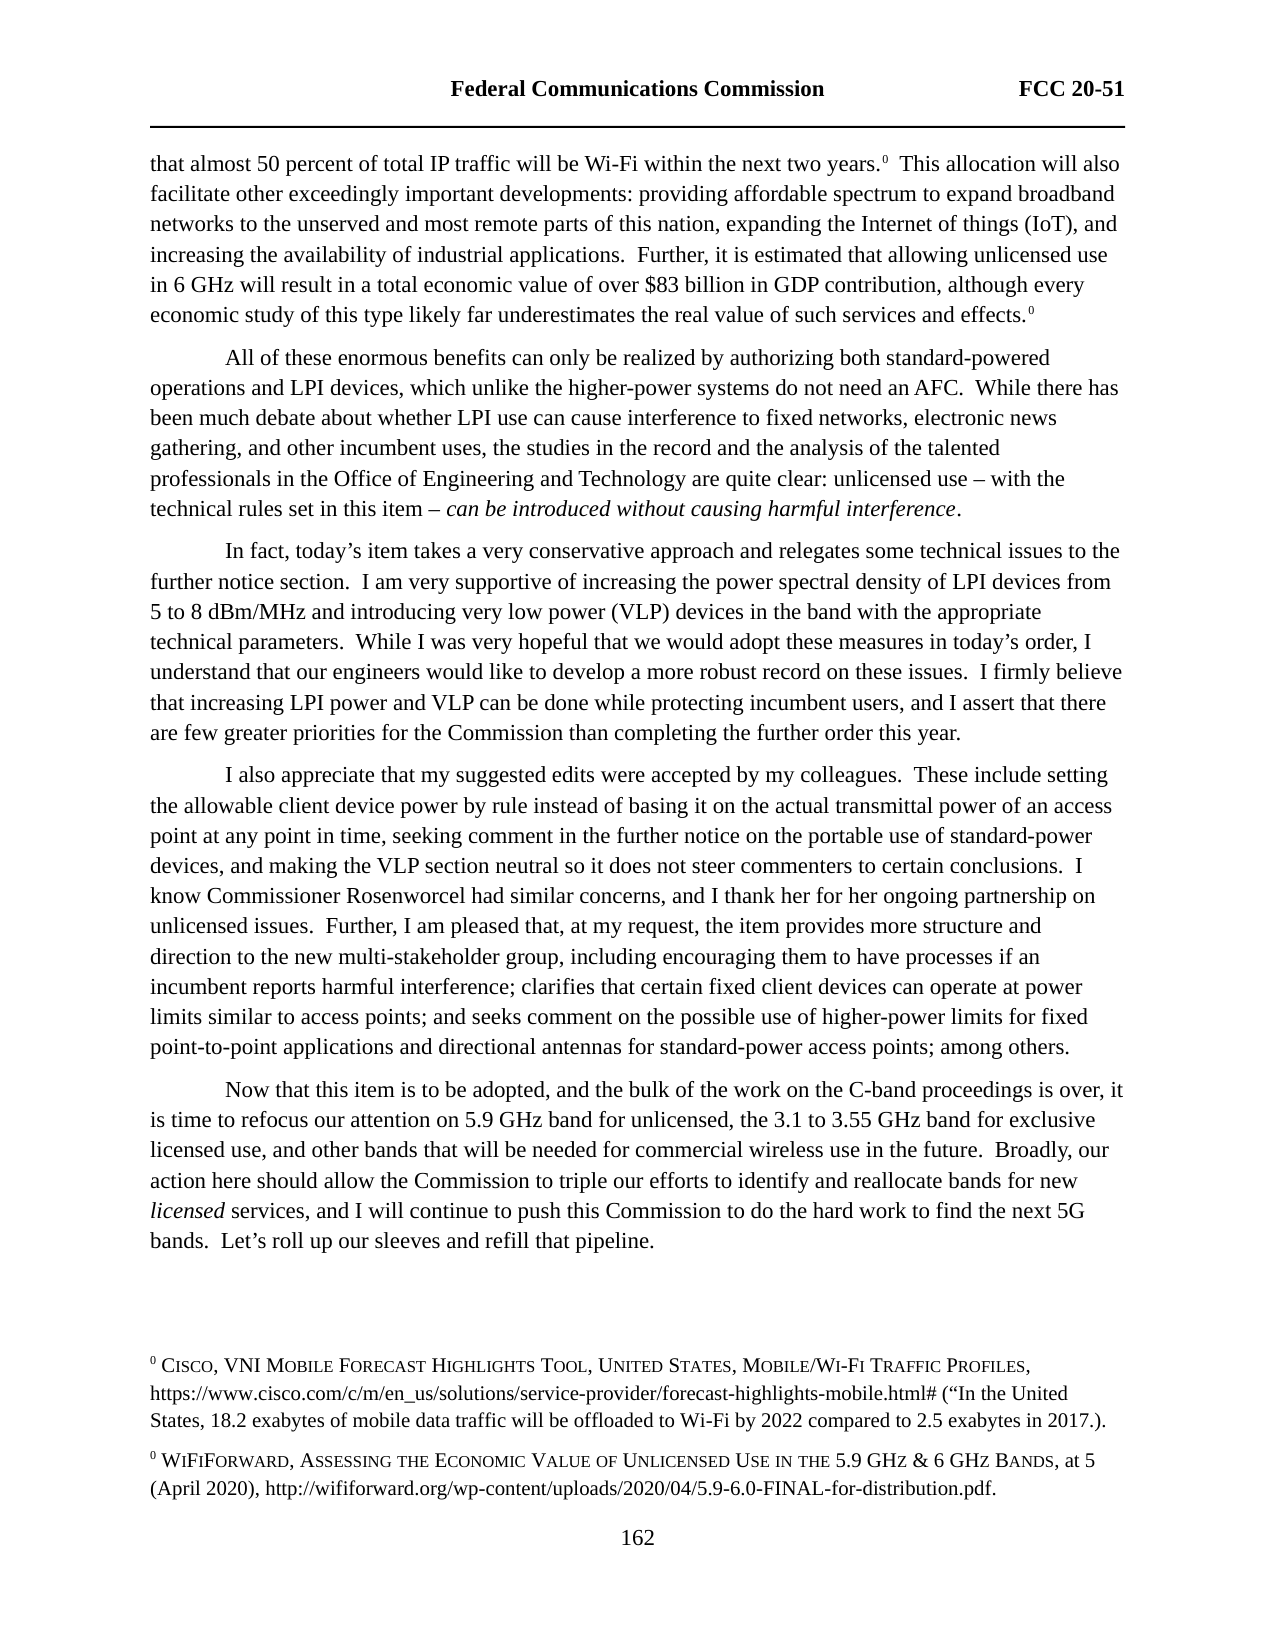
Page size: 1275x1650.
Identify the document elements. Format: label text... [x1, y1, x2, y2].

text I also appreciate that my suggested edits were accepted by my colleagues. These include setting the allowable client device power by rule instead of basing it on the actual transmittal power of an access point at any point in time, seeking comment in the further notice on the portable use of standard-power devices, and making the VLP section neutral so it does not steer commenters to certain conclusions. I know Commissioner Rosenworcel had similar concerns, and I thank her for her ongoing partnership on unlicensed issues. Further, I am pleased that, at my request, the item provides more structure and direction to the new multi-stakeholder group, including encouraging them to have processes if an incumbent reports harmful interference; clarifies that certain fixed client devices can operate at power limits similar to access points; and seeks comment on the possible use of higher-power limits for fixed point-to-point applications and directional antennas for standard-power access points; among others. [150, 761, 1125, 1060]
text All of these enormous benefits can only be realized by authorizing both standard-powered operations and LPI devices, which unlike the higher-power systems do not need an AFC. While there has been much debate about whether LPI use can cause interference to fixed networks, electronic news gathering, and other incumbent uses, the studies in the record and the analysis of the talented professionals in the Office of Engineering and Technology are quite clear: unlicensed use – with the technical rules set in this item – can be introduced without causing harmful interference. [150, 344, 1125, 521]
text In fact, today’s item takes a very conservative approach and relegates some technical issues to the further notice section. I am very supportive of increasing the power spectral density of LPI devices from 5 to 8 dBm/MHz and introducing very low power (VLP) devices in the band with the appropriate technical parameters. While I was very hopeful that we would adopt these measures in today’s order, I understand that our engineers would like to develop a more robust record on these issues. I firmly believe that increasing LPI power and VLP can be done while protecting incumbent users, and I assert that there are few greater priorities for the Commission than completing the further order this year. [150, 537, 1125, 745]
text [150, 150, 1125, 327]
text Now that this item is to be adopted, and the bulk of the work on the C-band proceedings is over, it is time to refocus our attention on 5.9 GHz band for unlicensed, the 3.1 to 3.55 GHz band for exclusive licensed use, and other bands that will be needed for commercial wireless use in the future. Broadly, our action here should allow the Commission to triple our efforts to identify and reallocate bands for new licensed services, and I will continue to push this Commission to do the hard work to find the next 5G bands. Let’s roll up our sleeves and refill that pipeline. [150, 1076, 1125, 1253]
